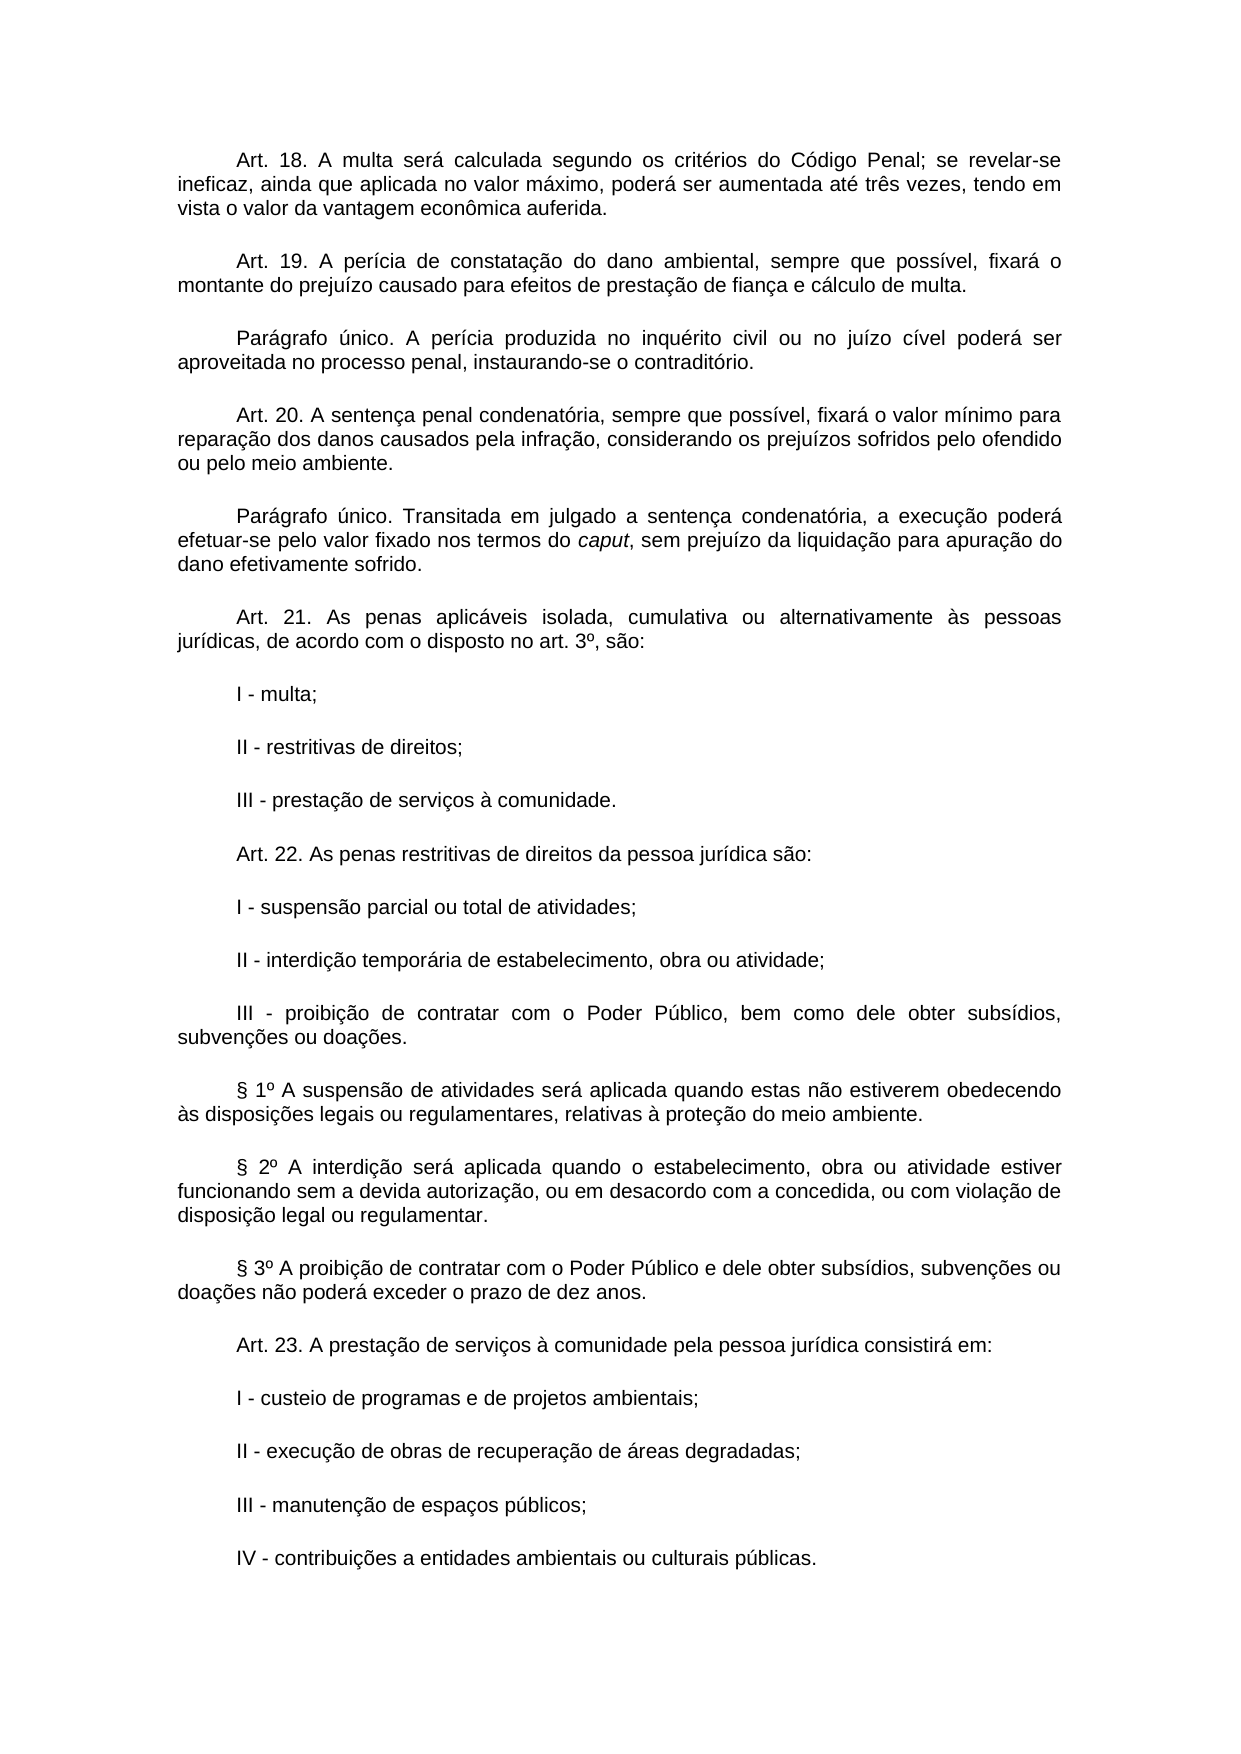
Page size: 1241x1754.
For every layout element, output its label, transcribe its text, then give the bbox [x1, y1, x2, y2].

text Art. 20. A sentença penal condenatória, sempre que possível, fixará o valor mínimo para reparação dos danos causados pela infração, considerando os prejuízos sofridos pelo ofendido ou pelo meio ambiente. [177, 403, 1063, 475]
text II - execução de obras de recuperação de áreas degradadas; [177, 1439, 1063, 1463]
text III - prestação de serviços à comunidade. [177, 788, 1063, 812]
text Art. 18. A multa será calculada segundo os critérios do Código Penal; se revelar-se ineficaz, ainda que aplicada no valor máximo, poderá ser aumentada até três vezes, tendo em vista o valor da vantagem econômica auferida. [177, 148, 1063, 219]
text IV - contribuições a entidades ambientais ou culturais públicas. [177, 1546, 1063, 1569]
text I - suspensão parcial ou total de atividades; [177, 894, 1063, 918]
text Parágrafo único. Transitada em julgado a sentença condenatória, a execução poderá efetuar-se pelo valor fixado nos termos do caput, sem prejuízo da liquidação para apuração do dano efetivamente sofrido. [177, 504, 1063, 576]
text II - restritivas de direitos; [177, 735, 1063, 759]
text I - multa; [177, 682, 1063, 706]
text III - proibição de contratar com o Poder Público, bem como dele obter subsídios, subvenções ou doações. [177, 1001, 1063, 1049]
text § 2º A interdição será aplicada quando o estabelecimento, obra ou atividade estiver funcionando sem a devida autorização, ou em desacordo com a concedida, ou com violação de disposição legal ou regulamentar. [177, 1155, 1063, 1227]
text § 1º A suspensão de atividades será aplicada quando estas não estiverem obedecendo às disposições legais ou regulamentares, relativas à proteção do meio ambiente. [177, 1078, 1063, 1126]
text Art. 23. A prestação de serviços à comunidade pela pessoa jurídica consistirá em: [177, 1333, 1063, 1357]
text Art. 21. As penas aplicáveis isolada, cumulativa ou alternativamente às pessoas jurídicas, de acordo com o disposto no art. 3º, são: [177, 605, 1063, 653]
text I - custeio de programas e de projetos ambientais; [177, 1386, 1063, 1410]
text § 3º A proibição de contratar com o Poder Público e dele obter subsídios, subvenções ou doações não poderá exceder o prazo de dez anos. [177, 1256, 1063, 1304]
text Art. 22. As penas restritivas de direitos da pessoa jurídica são: [177, 841, 1063, 865]
text Art. 19. A perícia de constatação do dano ambiental, sempre que possível, fixará o montante do prejuízo causado para efeitos de prestação de fiança e cálculo de multa. [177, 249, 1063, 297]
text II - interdição temporária de estabelecimento, obra ou atividade; [177, 948, 1063, 972]
text Parágrafo único. A perícia produzida no inquérito civil ou no juízo cível poderá ser aproveitada no processo penal, instaurando-se o contraditório. [177, 326, 1063, 374]
text III - manutenção de espaços públicos; [177, 1492, 1063, 1516]
